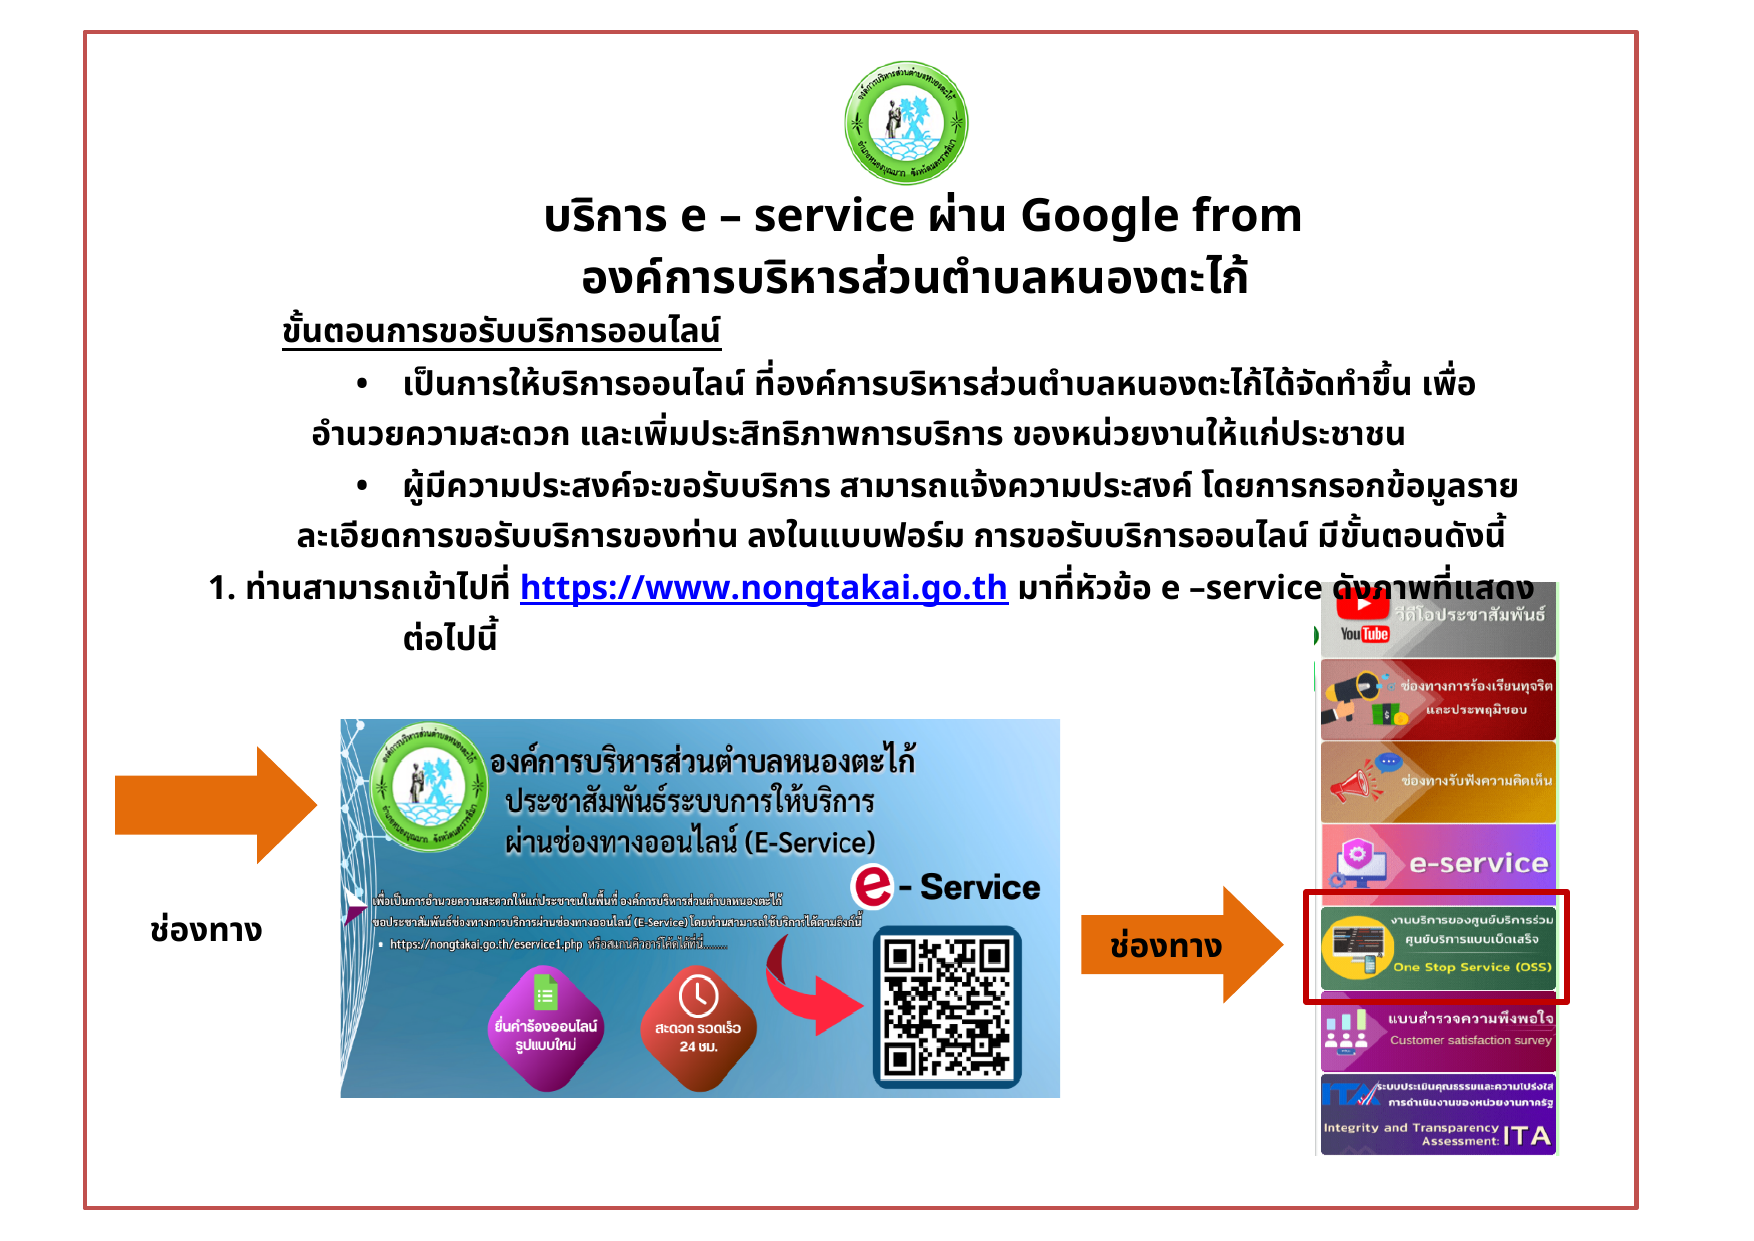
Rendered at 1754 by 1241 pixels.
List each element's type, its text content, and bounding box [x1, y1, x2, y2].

picture [340, 719, 1060, 1098]
text บริการ e – service ผ่าน Google from [282, 181, 1565, 244]
text • เป็นการให้บริการออนไลน์ ที่องค์การบริหารส่วนตำบลหนองตะไก้ได้จัดทำขึ้น เพื่ออำนวยความสะดวก และเพิ่มประสิทธิภาพการบริการ ของหน่วยงานให้แก่ประชาชน [311, 359, 1565, 460]
text 1. ท่านสามารถเข้าไปที่ https://www.nongtakai.go.th มาที่หัวข้อ e –service ดังภาพที่แสดงต่อไปนี้ [208, 564, 1565, 665]
text องค์การบริหารส่วนตำบลหนองตะไก้ [267, 244, 1565, 306]
picture [1314, 665, 1560, 889]
picture [1314, 1005, 1560, 1156]
picture [821, 42, 997, 181]
picture [1314, 895, 1560, 999]
text • ผู้มีความประสงค์จะขอรับบริการ สามารถแจ้งความประสงค์ โดยการกรอกข้อมูลรายละเอียดการขอรับบริการของท่าน ลงในแบบฟอร์ม การขอรับบริการออนไลน์ มีขั้นตอนดังนี้ [296, 462, 1565, 563]
text ขั้นตอนการขอรับบริการออนไลน์ [282, 307, 1565, 358]
